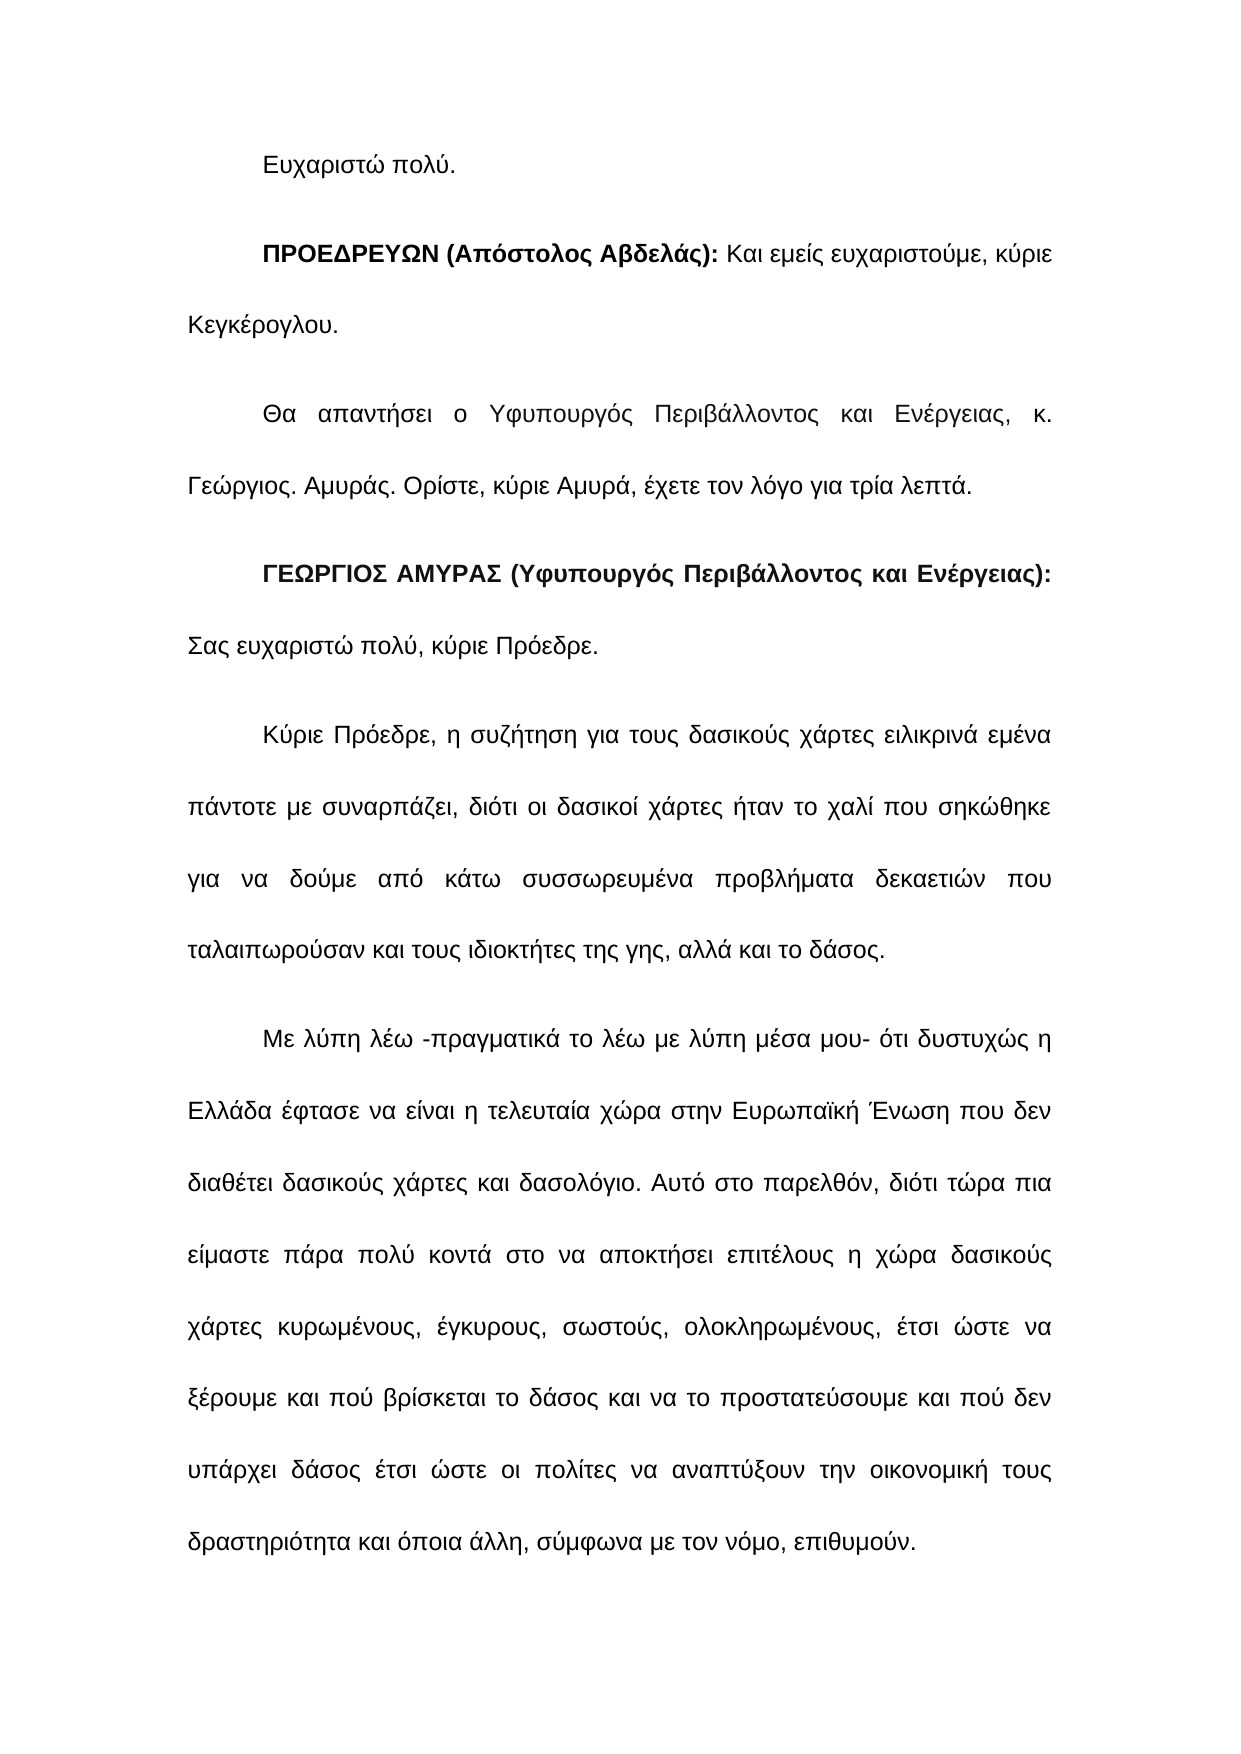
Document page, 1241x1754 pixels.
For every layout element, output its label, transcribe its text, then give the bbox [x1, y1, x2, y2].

text Θα απαντήσει ο Υφυπουργός Περιβάλλοντος και Ενέργειας, κ. Γεώργιος. Αμυράς. Ορίστε, κύριε Αμυρά, έχετε τον λόγο για τρία λεπτά. [187, 399, 1053, 499]
text ΠΡΟΕΔΡΕΥΩΝ (Απόστολος Αβδελάς): Και εμείς ευχαριστούμε, κύριε Κεγκέρογλου. [187, 238, 1053, 339]
text ΓΕΩΡΓΙΟΣ ΑΜΥΡΑΣ (Υφυπουργός Περιβάλλοντος και Ενέργειας): Σας ευχαριστώ πολύ, κύριε Πρόεδρε. [187, 559, 1053, 660]
text Κύριε Πρόεδρε, η συζήτηση για τους δασικούς χάρτες ειλικρινά εμένα πάντοτε με συναρπάζει, διότι οι δασικοί χάρτες ήταν το χαλί που σηκώθηκε για να δούμε από κάτω συσσωρευμένα προβλήματα δεκαετιών που ταλαιπωρούσαν και τους ιδιοκτήτες της γης, αλλά και το δάσος. [187, 720, 1053, 964]
text Με λύπη λέω -πραγματικά το λέω με λύπη μέσα μου- ότι δυστυχώς η Ελλάδα έφτασε να είναι η τελευταία χώρα στην Ευρωπαϊκή Ένωση που δεν διαθέτει δασικούς χάρτες και δασολόγιο. Αυτό στο παρελθόν, διότι τώρα πια είμαστε πάρα πολύ κοντά στο να αποκτήσει επιτέλους η χώρα δασικούς χάρτες κυρωμένους, έγκυρους, σωστούς, ολοκληρωμένους, έτσι ώστε να ξέρουμε και πού βρίσκεται το δάσος και να το προστατεύσουμε και πού δεν υπάρχει δάσος έτσι ώστε οι πολίτες να αναπτύξουν την οικονομική τους δραστηριότητα και όποια άλλη, σύμφωνα με τον νόμο, επιθυμούν. [187, 1024, 1053, 1556]
text Ευχαριστώ πολύ. [187, 150, 1053, 179]
